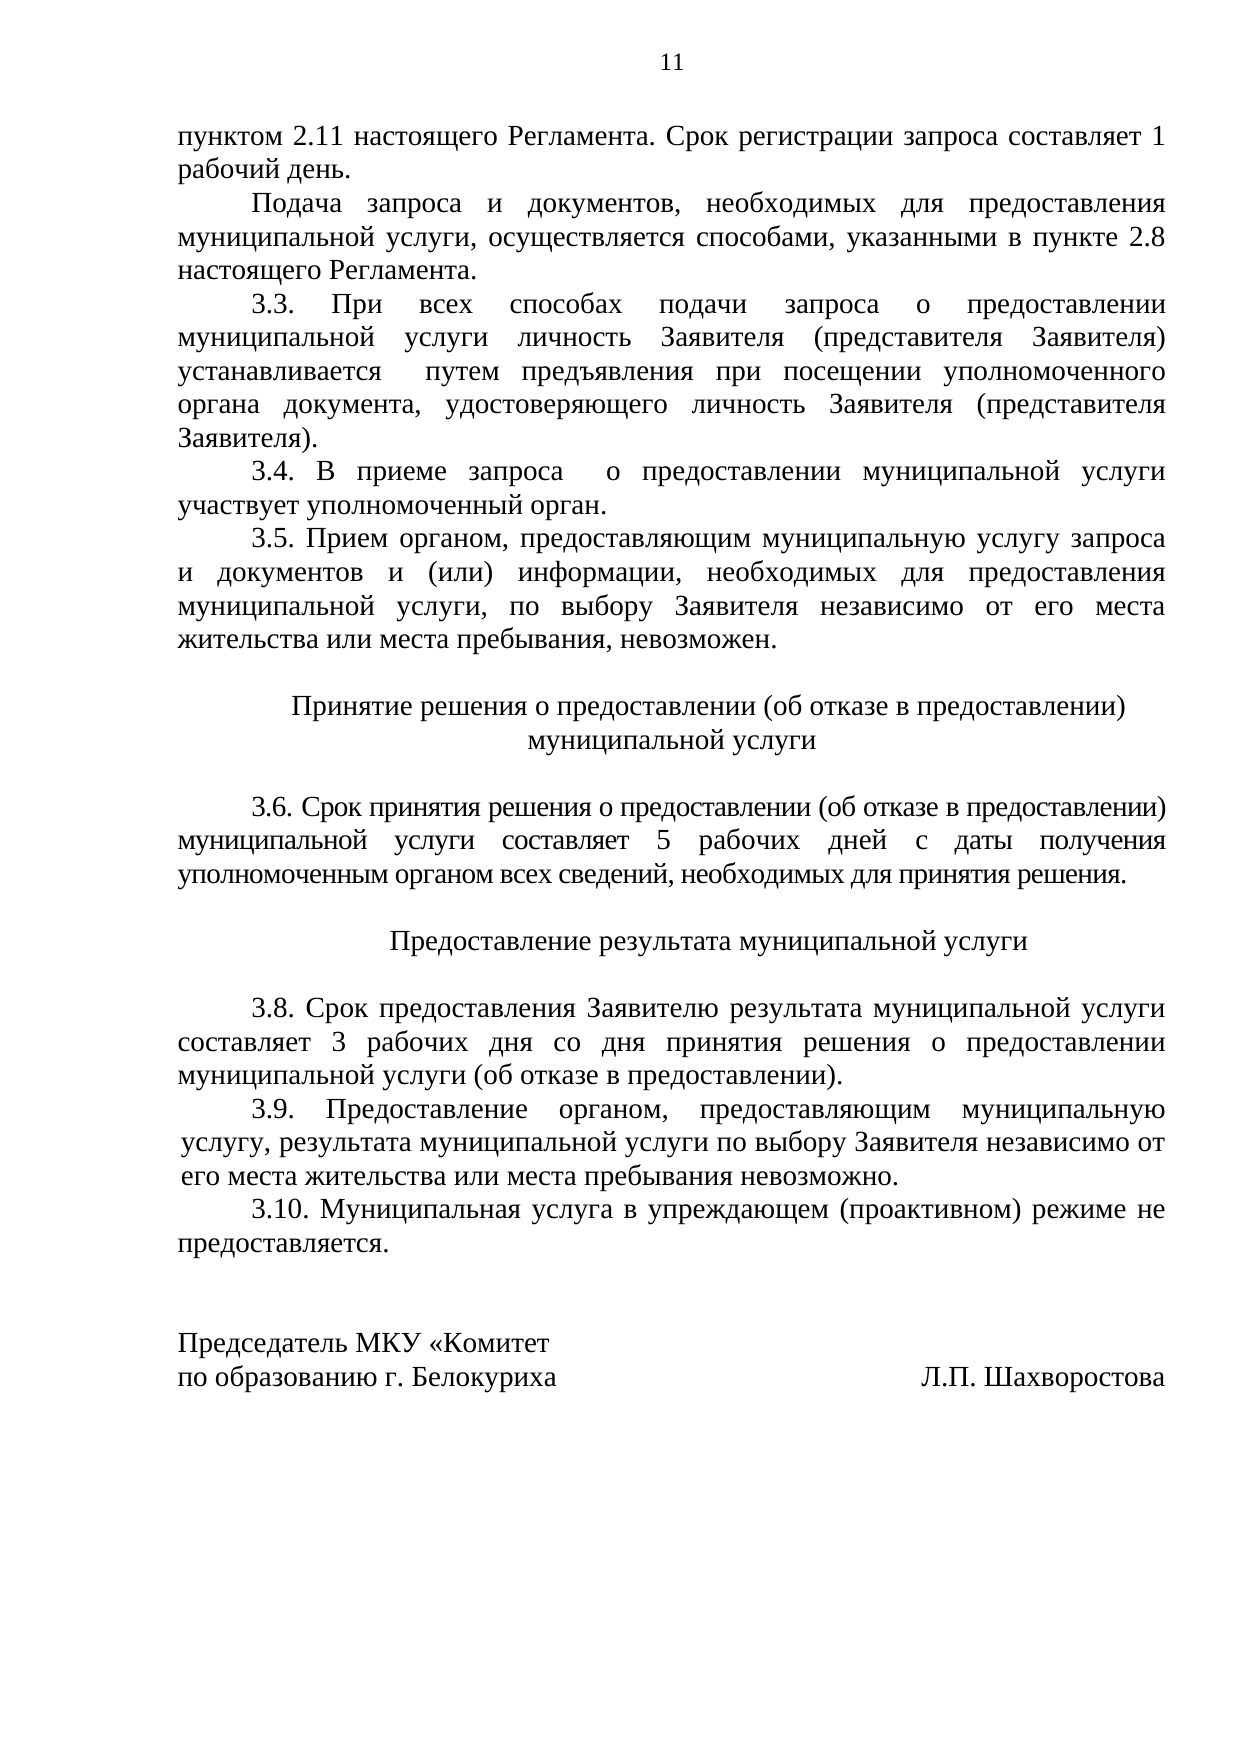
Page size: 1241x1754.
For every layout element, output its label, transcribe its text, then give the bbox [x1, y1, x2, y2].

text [177, 118, 1166, 185]
text Принятие решения о предоставлении (об отказе в предоставлении) муниципальной услуги [177, 688, 1166, 755]
text Подача запроса и документов, необходимых для предоставления муниципальной услуги, осуществляется способами, указанными в пункте 2.8 настоящего Регламента. [177, 185, 1166, 286]
text Предоставление результата муниципальной услуги [177, 923, 1166, 957]
text 3.5. Прием органом, предоставляющим муниципальную услугу запроса и документов и (или) информации, необходимых для предоставления муниципальной услуги, по выбору Заявителя независимо от его места жительства или места пребывания, невозможен. [177, 521, 1166, 655]
text 3.6. Срок принятия решения о предоставлении (об отказе в предоставлении) муниципальной услуги составляет 5 рабочих дней с даты получения уполномоченным органом всех сведений, необходимых для принятия решения. [177, 789, 1166, 889]
text 3.4. В приеме запроса о предоставлении муниципальной услуги участвует уполномоченный орган. [177, 453, 1166, 521]
text 3.10. Муниципальная услуга в упреждающем (проактивном) режиме не предоставляется. [177, 1191, 1166, 1258]
text по образованию г. Белокуриха Л.П. Шахворостова [177, 1359, 1166, 1393]
text 3.8. Срок предоставления Заявителю результата муниципальной услуги составляет 3 рабочих дня со дня принятия решения о предоставлении муниципальной услуги (об отказе в предоставлении). [177, 990, 1166, 1091]
text 3.3. При всех способах подачи запроса о предоставлении муниципальной услуги личность Заявителя (представителя Заявителя) устанавливается путем предъявления при посещении уполномоченного органа документа, удостоверяющего личность Заявителя (представителя Заявителя). [177, 286, 1166, 453]
text 3.9. Предоставление органом, предоставляющим муниципальную услугу, результата муниципальной услуги по выбору Заявителя независимо от его места жительства или места пребывания невозможно. [181, 1091, 1166, 1191]
text Председатель МКУ «Комитет [177, 1326, 1181, 1359]
